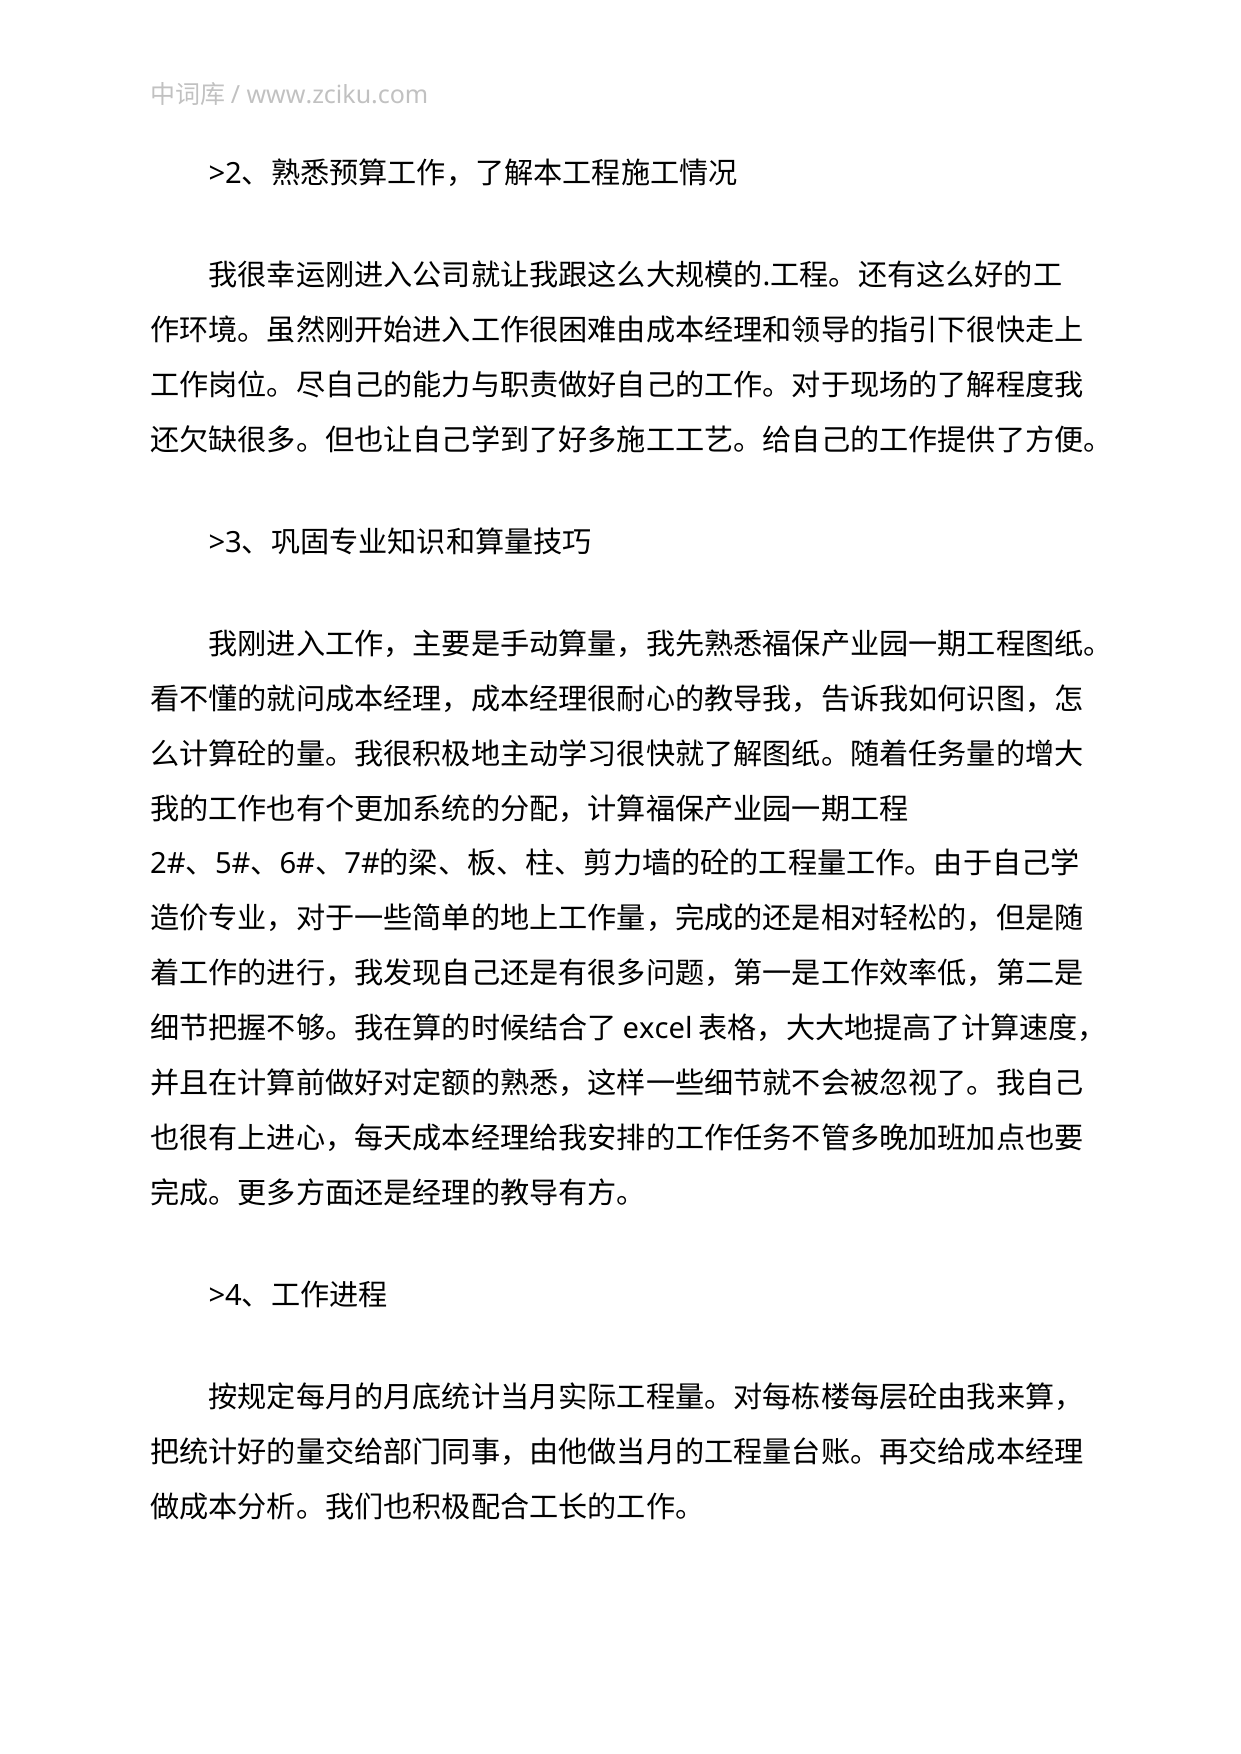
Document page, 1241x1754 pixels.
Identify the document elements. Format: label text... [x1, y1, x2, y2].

text >3、巩固专业知识和算量技巧 [150, 518, 1090, 561]
text 我刚进入工作，主要是手动算量，我先熟悉福保产业园一期工程图纸。看不懂的就问成本经理，成本经理很耐心的教导我，告诉我如何识图，怎么计算砼的量。我很积极地主动学习很快就了解图纸。随着任务量的增大我的工作也有个更加系统的分配，计算福保产业园一期工程2#、5#、6#、7#的梁、板、柱、剪力墙的砼的工程量工作。由于自己学造价专业，对于一些简单的地上工作量，完成的还是相对轻松的，但是随着工作的进行，我发现自己还是有很多问题，第一是工作效率低，第二是细节把握不够。我在算的时候结合了excel表格，大大地提高了计算速度，并且在计算前做好对定额的熟悉，这样一些细节就不会被忽视了。我自己也很有上进心，每天成本经理给我安排的工作任务不管多晚加班加点也要完成。更多方面还是经理的教导有方。 [150, 621, 1090, 1212]
text >4、工作进程 [150, 1271, 1090, 1314]
text 按规定每月的月底统计当月实际工程量。对每栋楼每层砼由我来算，把统计好的量交给部门同事，由他做当月的工程量台账。再交给成本经理做成本分析。我们也积极配合工长的工作。 [150, 1373, 1090, 1526]
text 我很幸运刚进入公司就让我跟这么大规模的.工程。还有这么好的工作环境。虽然刚开始进入工作很困难由成本经理和领导的指引下很快走上工作岗位。尽自己的能力与职责做好自己的工作。对于现场的了解程度我还欠缺很多。但也让自己学到了好多施工工艺。给自己的工作提供了方便。 [150, 252, 1090, 459]
text >2、熟悉预算工作，了解本工程施工情况 [150, 150, 1090, 192]
